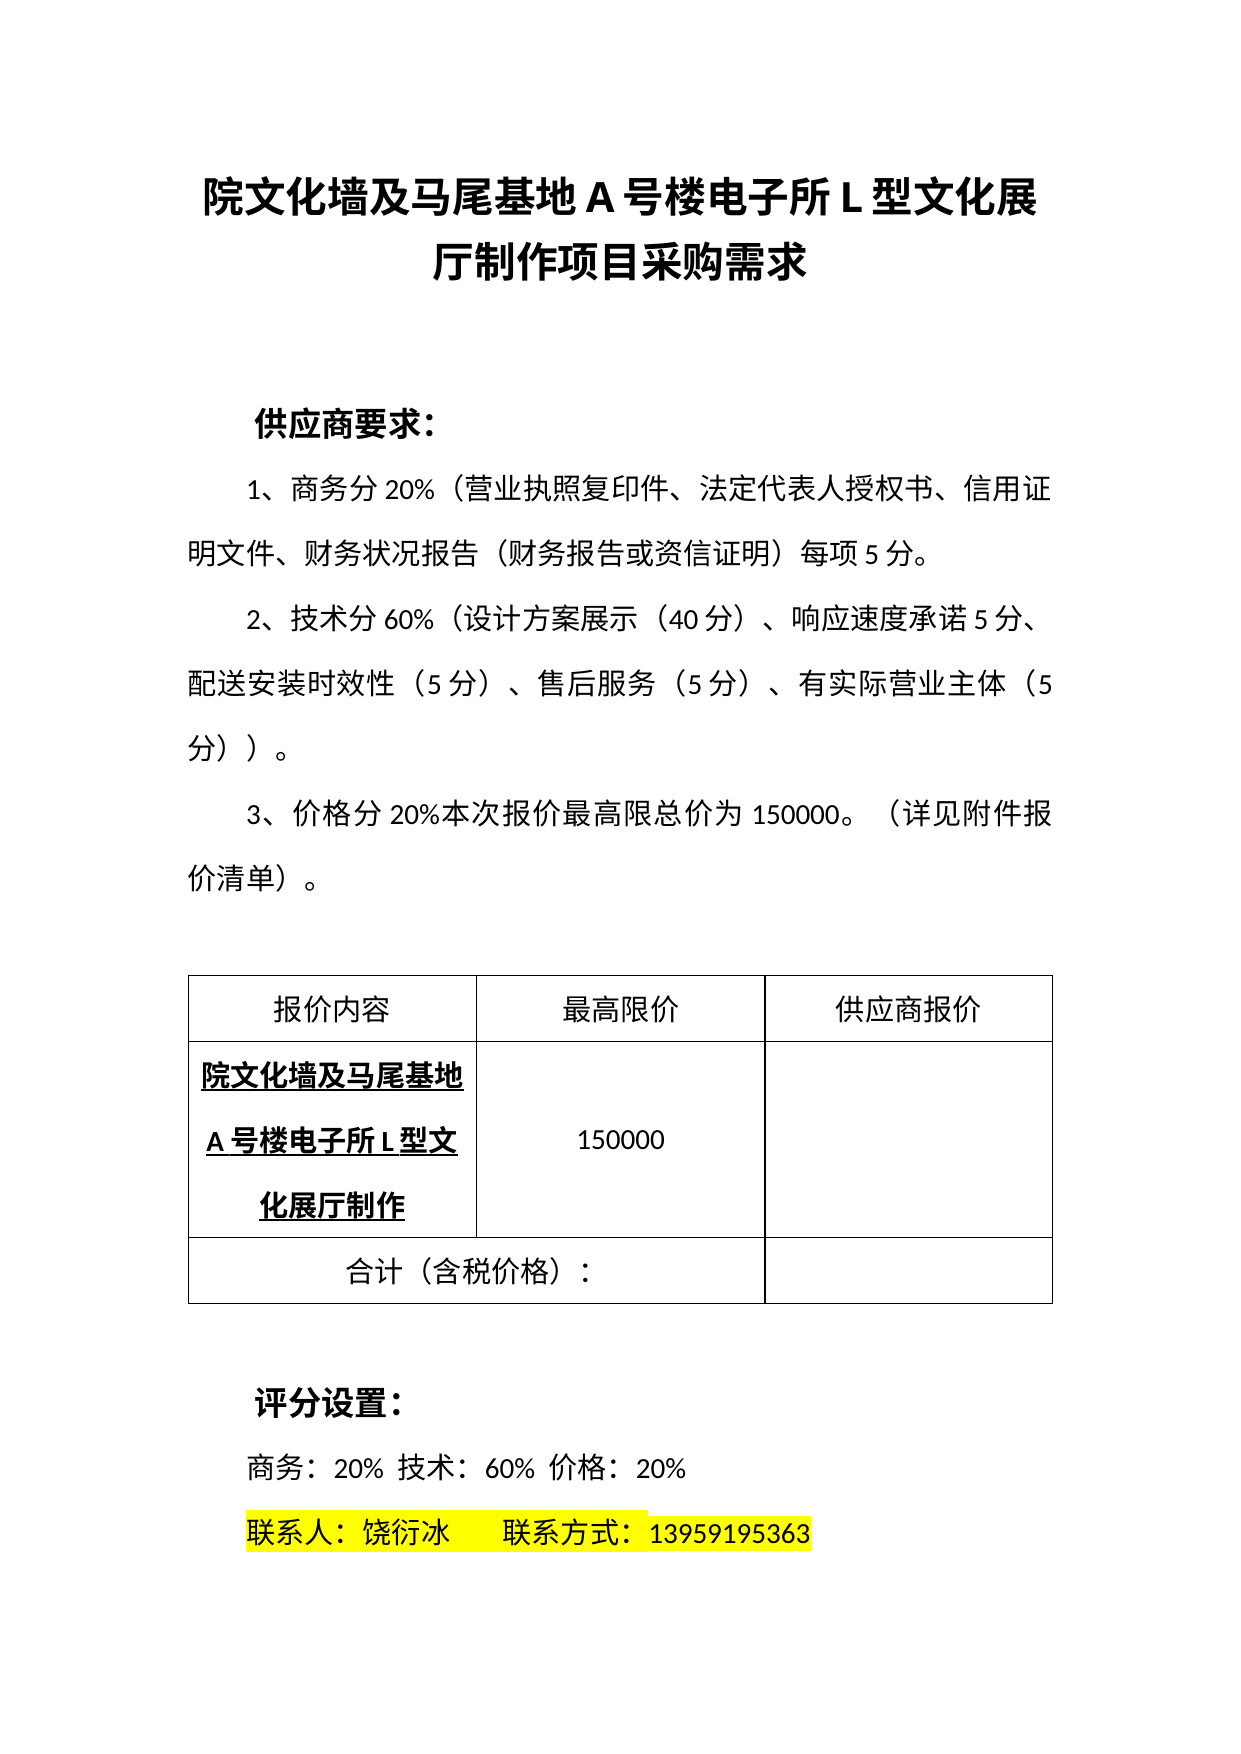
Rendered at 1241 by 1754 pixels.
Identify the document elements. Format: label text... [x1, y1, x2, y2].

text 1、商务分20%（营业执照复印件、法定代表人授权书、信用证明文件、财务状况报告（财务报告或资信证明）每项5分。 [187, 454, 1053, 584]
text 供应商要求： [187, 389, 1053, 454]
table_header 供应商报价 [766, 976, 1052, 1041]
table_cell 院文化墙及马尾基地A号楼电子所L型文化展厅制作 [189, 1042, 476, 1237]
table_cell 150000 [477, 1042, 764, 1237]
text 评分设置： [187, 1369, 1053, 1434]
text 院文化墙及马尾基地A号楼电子所L型文化展厅制作项目采购需求 [187, 162, 1053, 292]
table_header 最高限价 [477, 976, 764, 1041]
table_header 报价内容 [189, 976, 476, 1041]
text 联系人：饶衍冰 联系方式：13959195363 [187, 1499, 1053, 1564]
text 3、价格分20%本次报价最高限总价为150000。（详见附件报价清单）。 [187, 779, 1053, 909]
table_cell [766, 1042, 1052, 1237]
table_cell [766, 1238, 1052, 1303]
text 商务：20% 技术：60% 价格：20% [187, 1434, 1053, 1499]
text 2、技术分60%（设计方案展示（40分）、响应速度承诺5分、配送安装时效性（5分）、售后服务（5分）、有实际营业主体（5分））。 [187, 584, 1053, 779]
table_cell 合计（含税价格）： [189, 1238, 764, 1303]
